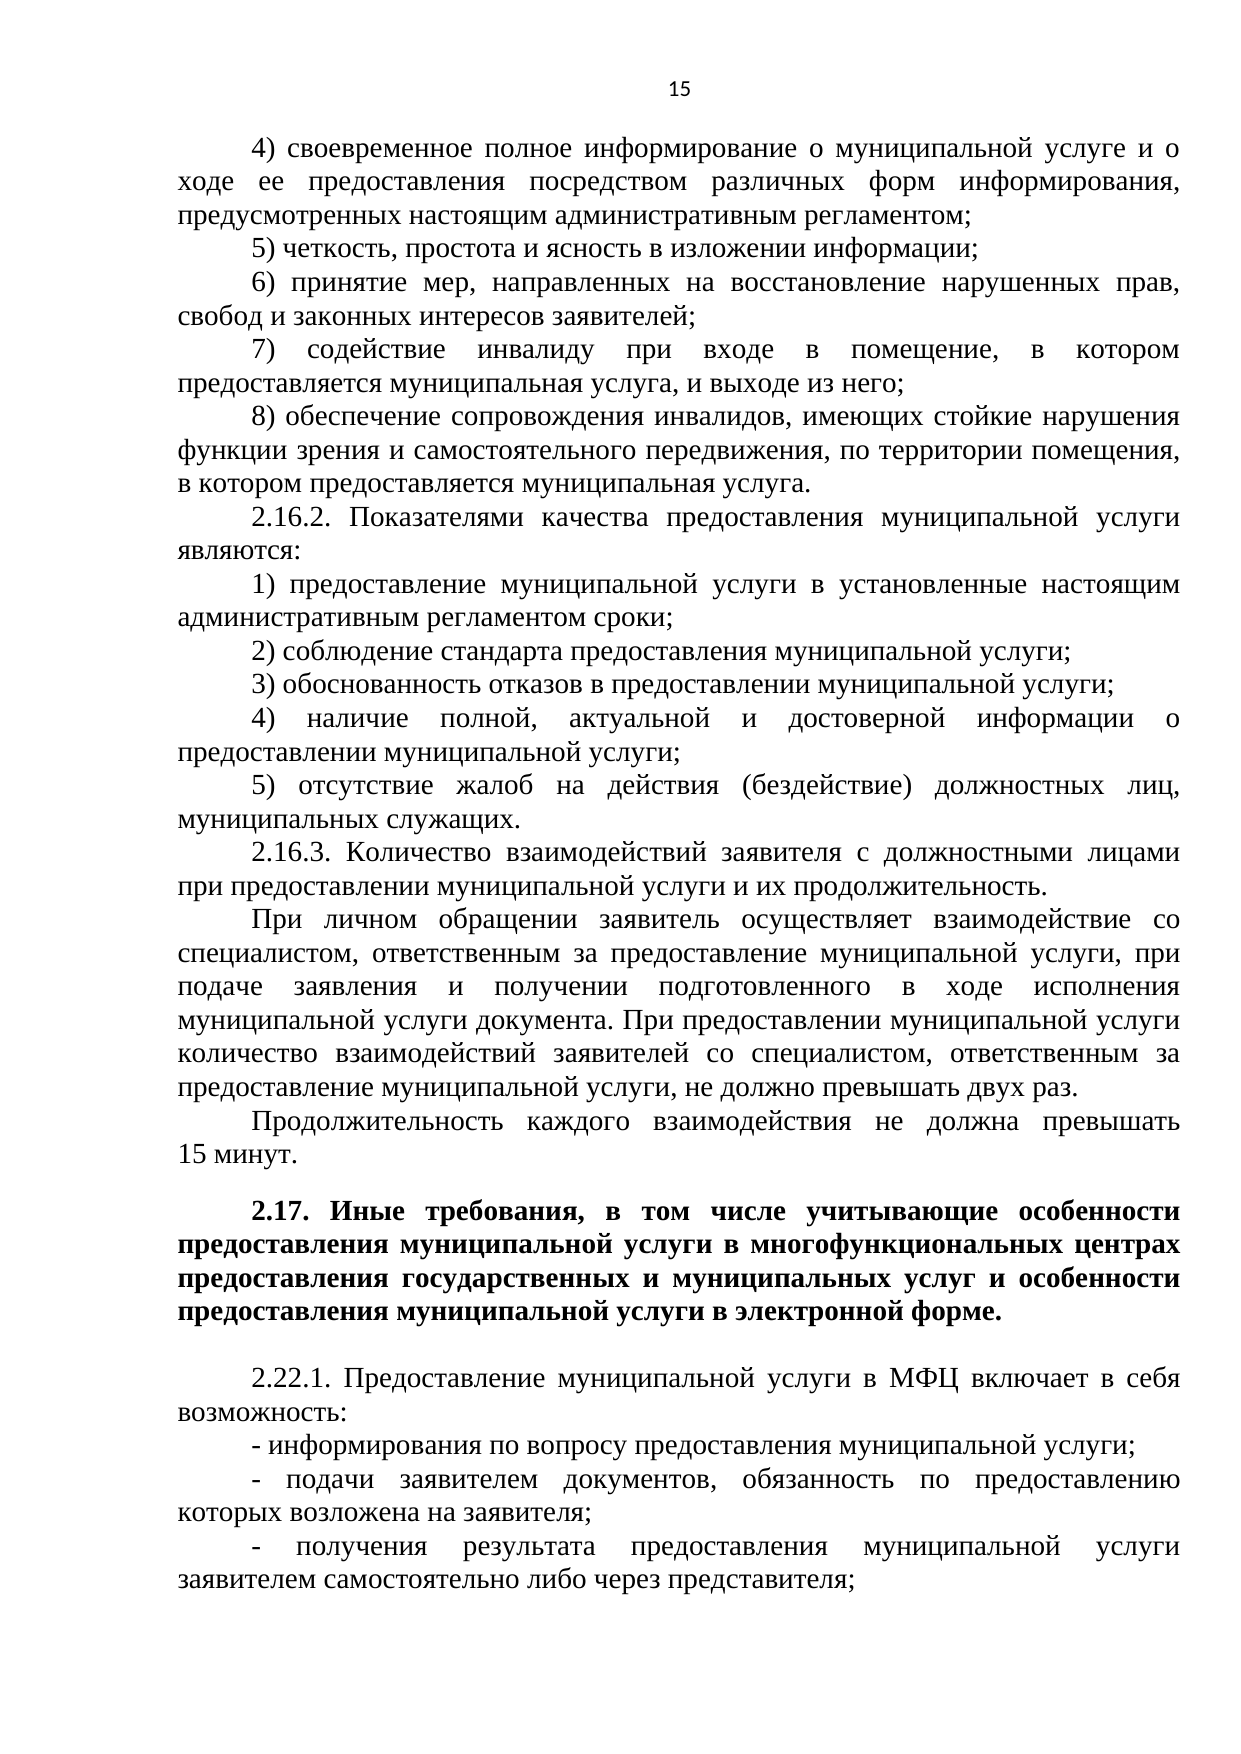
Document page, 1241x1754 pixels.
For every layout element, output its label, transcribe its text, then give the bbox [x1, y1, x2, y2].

text Продолжительность каждого взаимодействия не должна превышать 15 минут. [177, 1103, 1181, 1170]
text 7) содействие инвалиду при входе в помещение, в котором предоставляется муниципальная услуга, и выходе из него; [177, 331, 1181, 398]
text 2) соблюдение стандарта предоставления муниципальной услуги; [177, 633, 1181, 667]
text При личном обращении заявитель осуществляет взаимодействие со специалистом, ответственным за предоставление муниципальной услуги, при подаче заявления и получении подготовленного в ходе исполнения муниципальной услуги документа. При предоставлении муниципальной услуги количество взаимодействий заявителей со специалистом, ответственным за предоставление муниципальной услуги, не должно превышать двух раз. [177, 901, 1181, 1103]
text - подачи заявителем документов, обязанность по предоставлению которых возложена на заявителя; [177, 1461, 1181, 1528]
text 5) отсутствие жалоб на действия (бездействие) должностных лиц, муниципальных служащих. [177, 767, 1181, 834]
text 4) наличие полной, актуальной и достоверной информации о предоставлении муниципальной услуги; [177, 700, 1181, 767]
text 4) своевременное полное информирование о муниципальной услуге и о ходе ее предоставления посредством различных форм информирования, предусмотренных настоящим административным регламентом; [177, 130, 1181, 231]
text 6) принятие мер, направленных на восстановление нарушенных прав, свобод и законных интересов заявителей; [177, 264, 1181, 331]
text 2.16.3. Количество взаимодействий заявителя с должностными лицами при предоставлении муниципальной услуги и их продолжительность. [177, 834, 1181, 901]
text 2.16.2. Показателями качества предоставления муниципальной услуги являются: [177, 499, 1181, 566]
text 2.22.1. Предоставление муниципальной услуги в МФЦ включает в себя возможность: [177, 1360, 1181, 1427]
text - получения результата предоставления муниципальной услуги заявителем самостоятельно либо через представителя; [177, 1528, 1181, 1595]
text 2.17. Иные требования, в том числе учитывающие особенности предоставления муниципальной услуги в многофункциональных центрах предоставления государственных и муниципальных услуг и особенности предоставления муниципальной услуги в электронной форме. [177, 1193, 1181, 1327]
text 1) предоставление муниципальной услуги в установленные настоящим административным регламентом сроки; [177, 566, 1181, 633]
text 8) обеспечение сопровождения инвалидов, имеющих стойкие нарушения функции зрения и самостоятельного передвижения, по территории помещения, в котором предоставляется муниципальная услуга. [177, 398, 1181, 499]
text 5) четкость, простота и ясность в изложении информации; [177, 231, 1181, 264]
text - информирования по вопросу предоставления муниципальной услуги; [177, 1427, 1181, 1461]
text 3) обоснованность отказов в предоставлении муниципальной услуги; [177, 667, 1181, 700]
